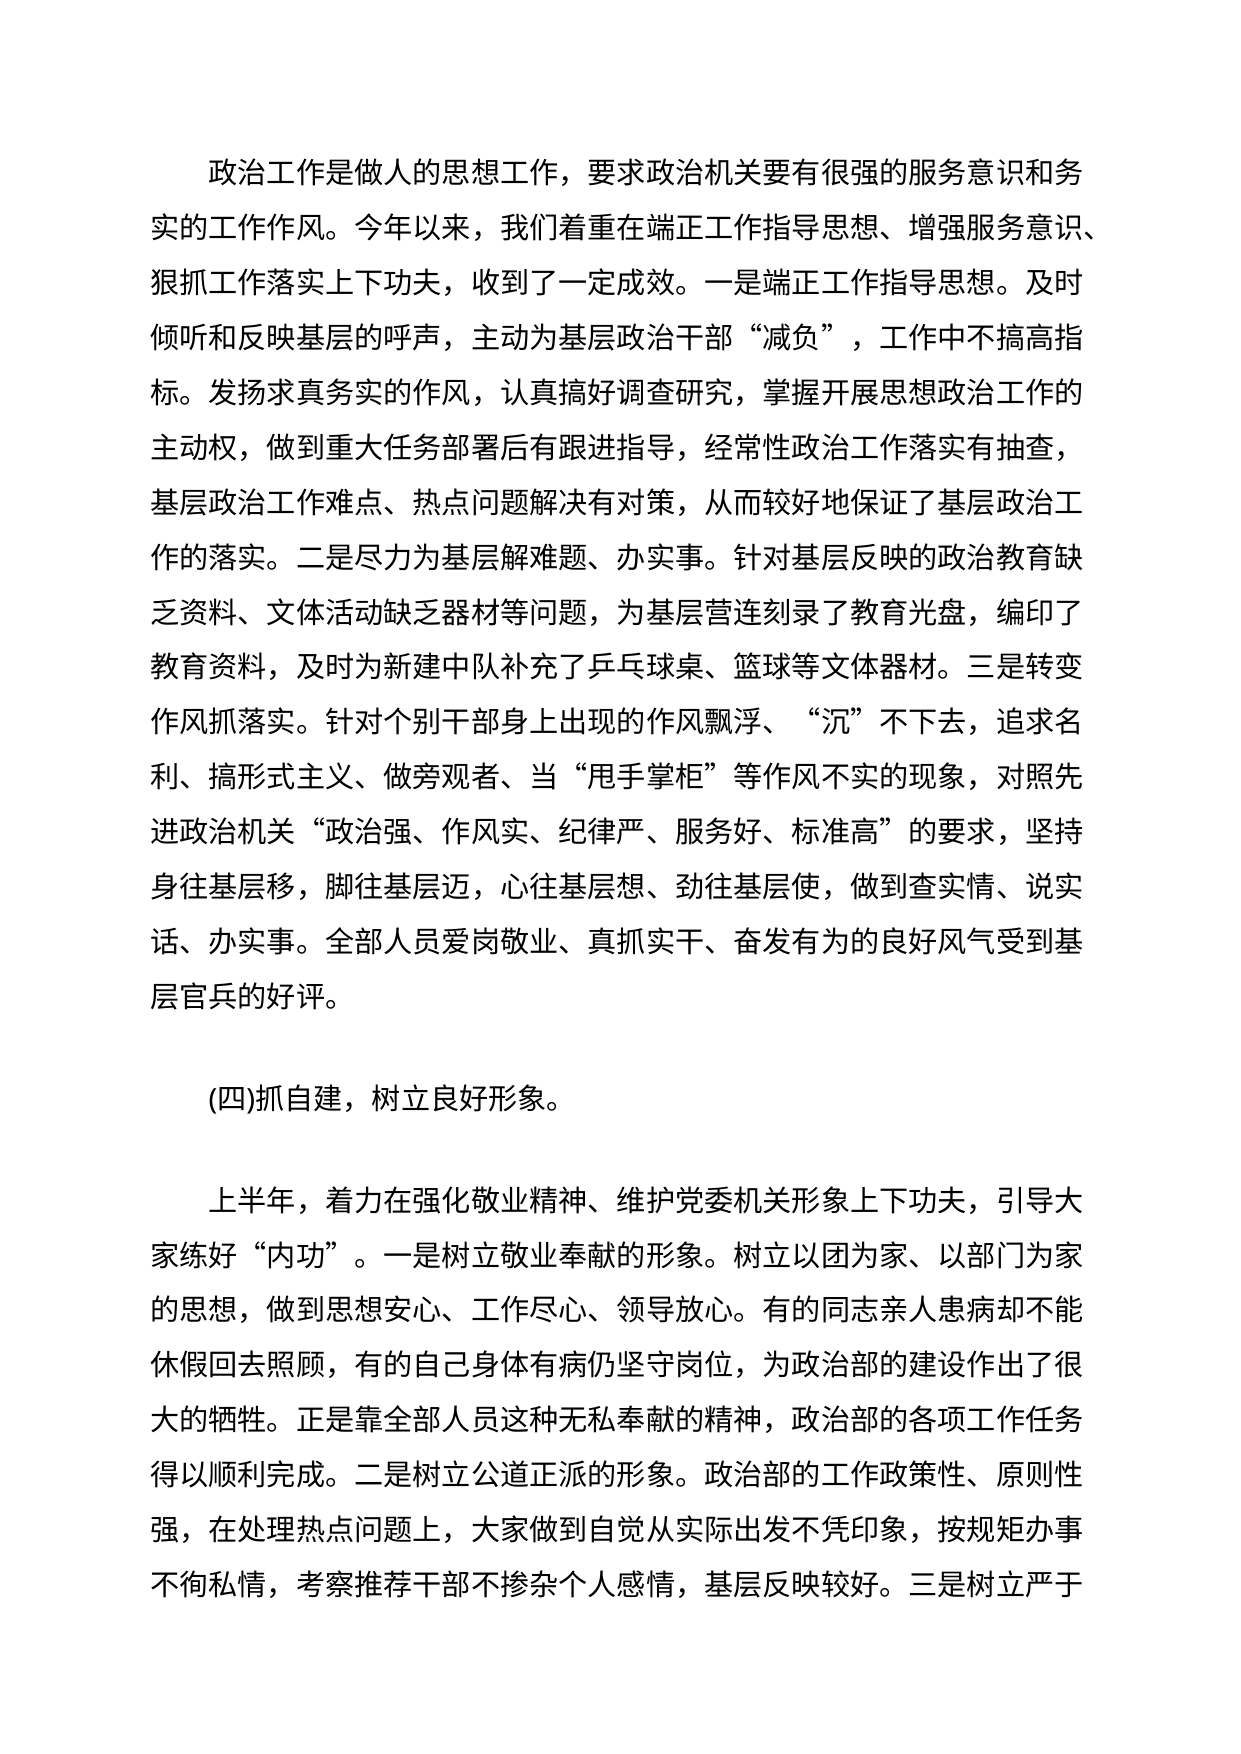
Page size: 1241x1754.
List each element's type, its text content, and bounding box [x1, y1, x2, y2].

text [150, 1177, 1090, 1604]
text 政治工作是做人的思想工作，要求政治机关要有很强的服务意识和务实的工作作风。今年以来，我们着重在端正工作指导思想、增强服务意识、狠抓工作落实上下功夫，收到了一定成效。一是端正工作指导思想。及时倾听和反映基层的呼声，主动为基层政治干部“减负”，工作中不搞高指标。发扬求真务实的作风，认真搞好调查研究，掌握开展思想政治工作的主动权，做到重大任务部署后有跟进指导，经常性政治工作落实有抽查，基层政治工作难点、热点问题解决有对策，从而较好地保证了基层政治工作的落实。二是尽力为基层解难题、办实事。针对基层反映的政治教育缺乏资料、文体活动缺乏器材等问题，为基层营连刻录了教育光盘，编印了教育资料，及时为新建中队补充了乒乓球桌、篮球等文体器材。三是转变作风抓落实。针对个别干部身上出现的作风飘浮、“沉”不下去，追求名利、搞形式主义、做旁观者、当“甩手掌柜”等作风不实的现象，对照先进政治机关“政治强、作风实、纪律严、服务好、标准高”的要求，坚持身往基层移，脚往基层迈，心往基层想、劲往基层使，做到查实情、说实话、办实事。全部人员爱岗敬业、真抓实干、奋发有为的良好风气受到基层官兵的好评。 [150, 150, 1090, 1016]
text (四)抓自建，树立良好形象。 [150, 1075, 1090, 1118]
